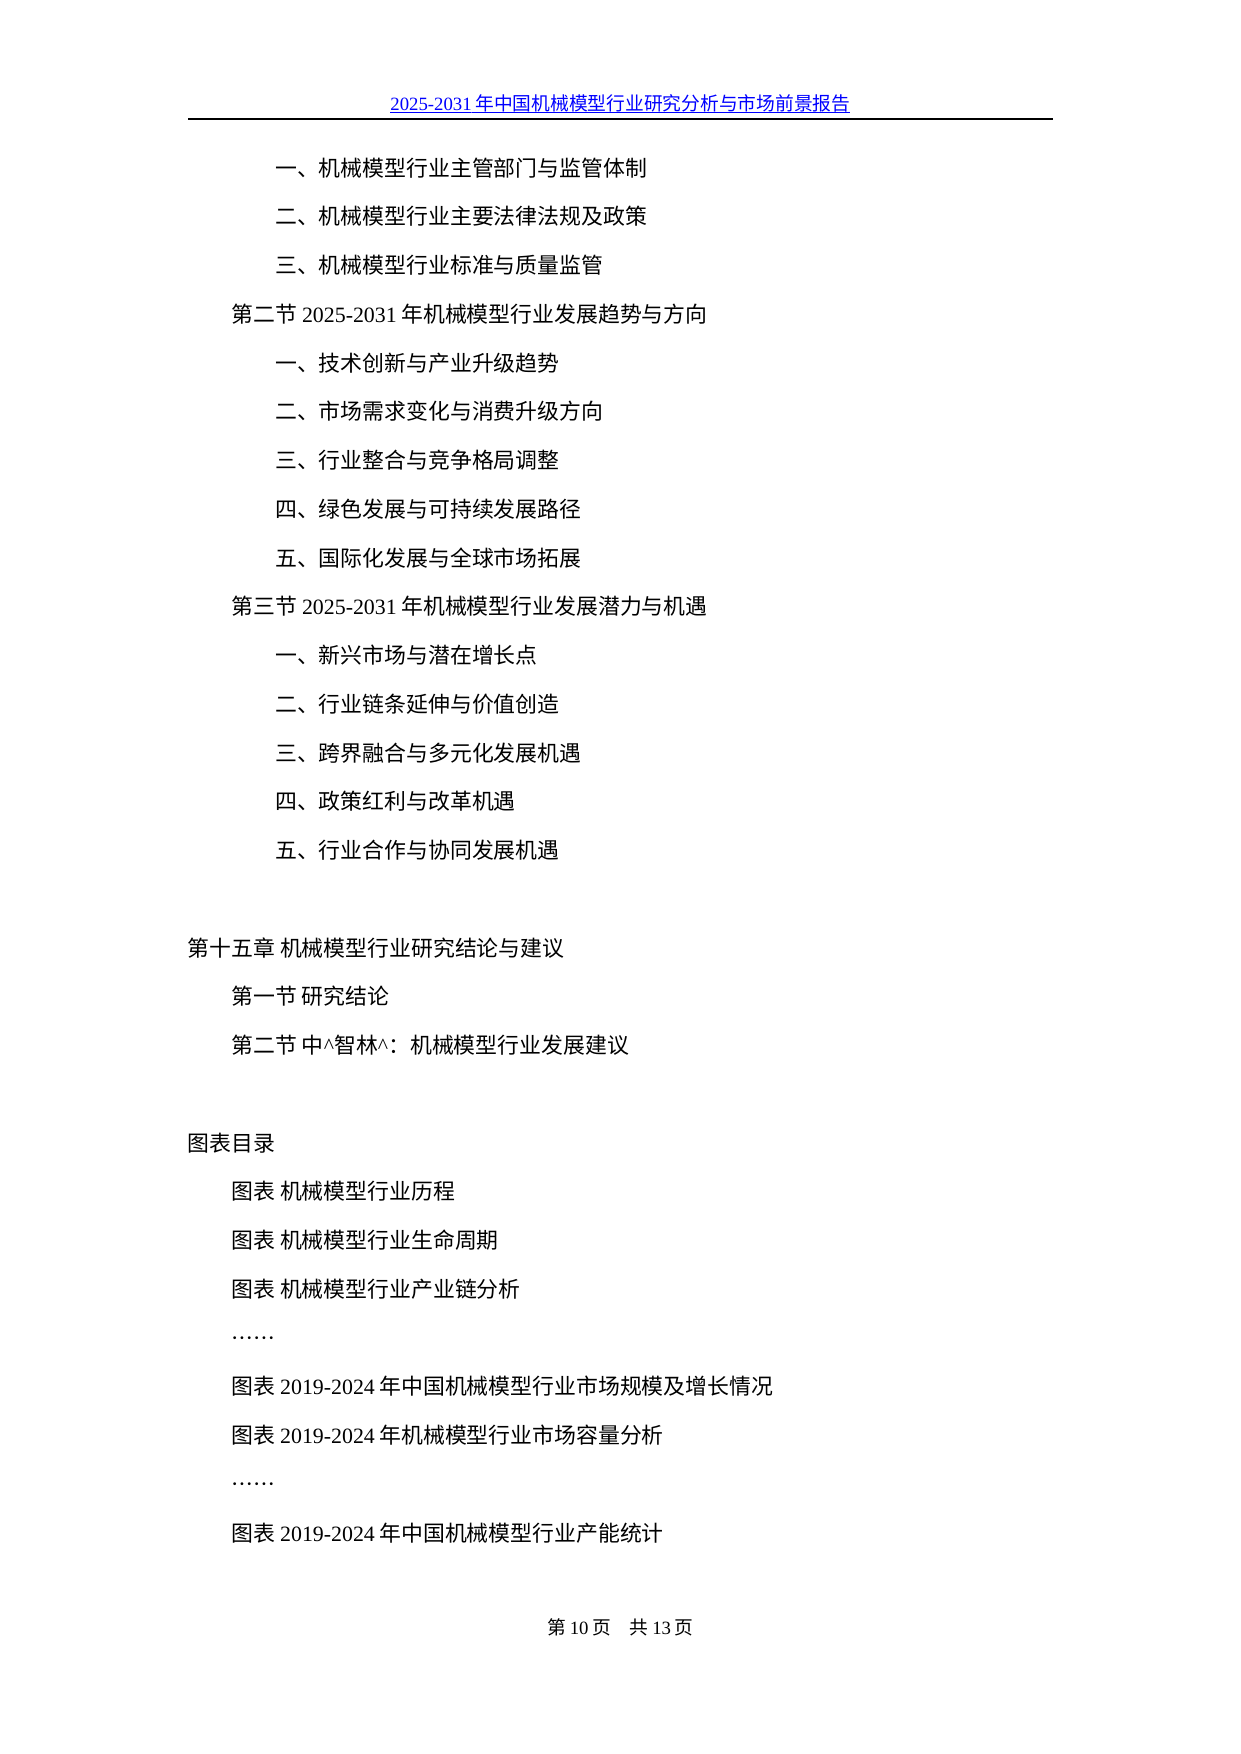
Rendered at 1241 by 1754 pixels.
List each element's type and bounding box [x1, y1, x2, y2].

text [187, 150, 1053, 1548]
